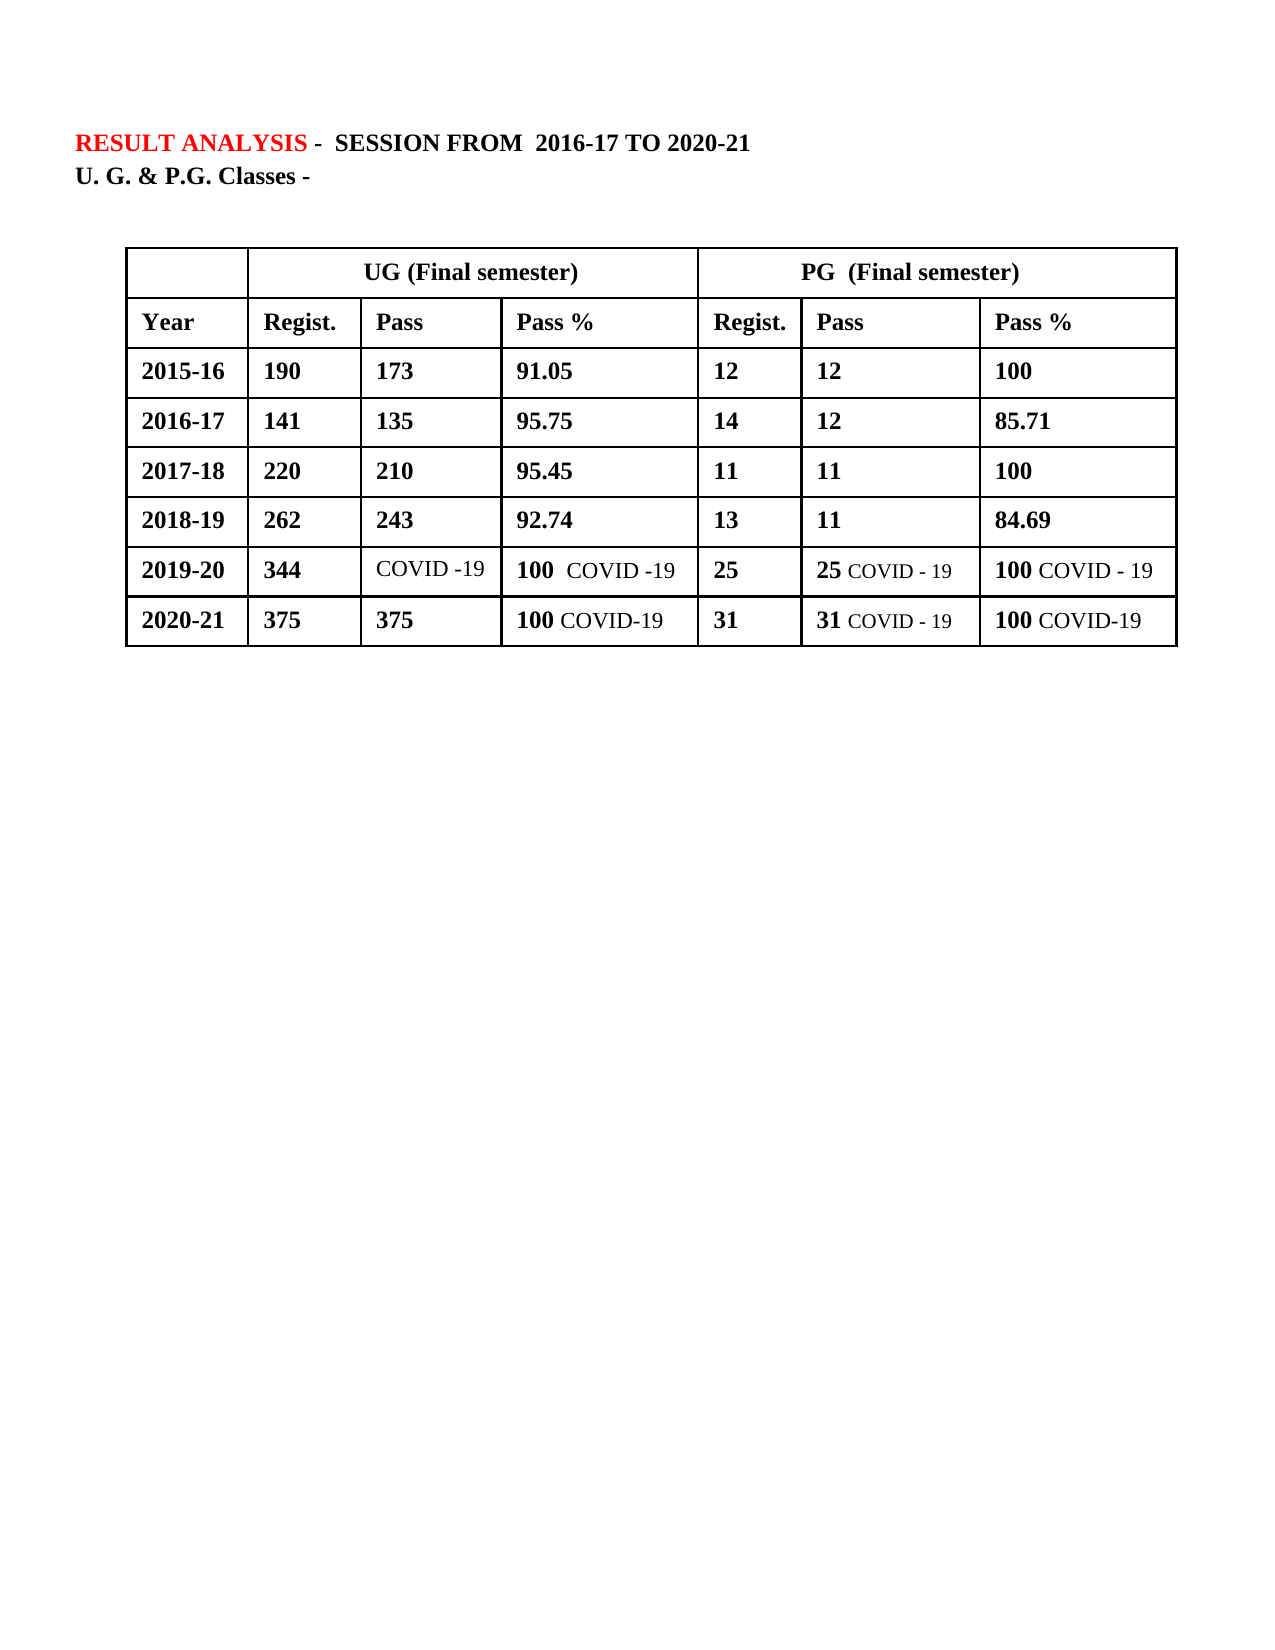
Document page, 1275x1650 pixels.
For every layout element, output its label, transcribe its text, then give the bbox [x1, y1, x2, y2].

table_cell Pass [803, 299, 979, 347]
table_cell 141 [249, 399, 360, 446]
table_cell Pass % [981, 299, 1175, 347]
table_cell 84.69 [981, 498, 1175, 546]
table_cell 220 [249, 448, 360, 496]
table_cell 12 [803, 349, 979, 397]
table_cell 31 [699, 598, 800, 645]
table_cell 100 COVID-19 [503, 598, 697, 645]
table_cell 2020-21 [128, 598, 247, 645]
table_cell 12 [699, 349, 800, 397]
table_cell 95.75 [503, 399, 697, 446]
table_cell 11 [803, 498, 979, 546]
table_cell 100 COVID - 19 [981, 548, 1175, 595]
table_cell 243 [362, 498, 500, 546]
table_cell 11 [803, 448, 979, 496]
table_cell Year [128, 299, 247, 347]
text RESULT ANALYSIS - SESSION FROM 2016-17 TO 2020-21 [75, 128, 1200, 157]
table_cell 25 COVID - 19 [803, 548, 979, 595]
table_cell 100 COVID -19 [503, 548, 697, 595]
table_header [128, 249, 247, 297]
table_cell 91.05 [503, 349, 697, 397]
table_cell 190 [249, 349, 360, 397]
table_cell Regist. [249, 299, 360, 347]
table_cell 31 COVID - 19 [803, 598, 979, 645]
table_cell 2015-16 [128, 349, 247, 397]
table_cell 375 [249, 598, 360, 645]
table_header PG (Final semester) [699, 249, 1175, 297]
table_header UG (Final semester) [249, 249, 697, 297]
table_cell Regist. [699, 299, 800, 347]
table_cell 2017-18 [128, 448, 247, 496]
table_cell 2019-20 [128, 548, 247, 595]
table_cell 262 [249, 498, 360, 546]
table_cell 344 [249, 548, 360, 595]
table_cell 375 [362, 598, 500, 645]
text U. G. & P.G. Classes - [75, 161, 1200, 190]
table_cell 2018-19 [128, 498, 247, 546]
table_cell 135 [362, 399, 500, 446]
table_cell COVID -19 [362, 548, 500, 595]
table_cell 11 [699, 448, 800, 496]
table_cell Pass % [503, 299, 697, 347]
table_cell 25 [699, 548, 800, 595]
table_cell 13 [699, 498, 800, 546]
table_cell 92.74 [503, 498, 697, 546]
table_cell 100 COVID-19 [981, 598, 1175, 645]
table_cell 210 [362, 448, 500, 496]
table_cell 173 [362, 349, 500, 397]
table_cell 14 [699, 399, 800, 446]
table_cell 95.45 [503, 448, 697, 496]
table_cell 85.71 [981, 399, 1175, 446]
table_cell 100 [981, 448, 1175, 496]
table_cell 2016-17 [128, 399, 247, 446]
table_cell 12 [803, 399, 979, 446]
table_cell 100 [981, 349, 1175, 397]
table_cell Pass [362, 299, 500, 347]
